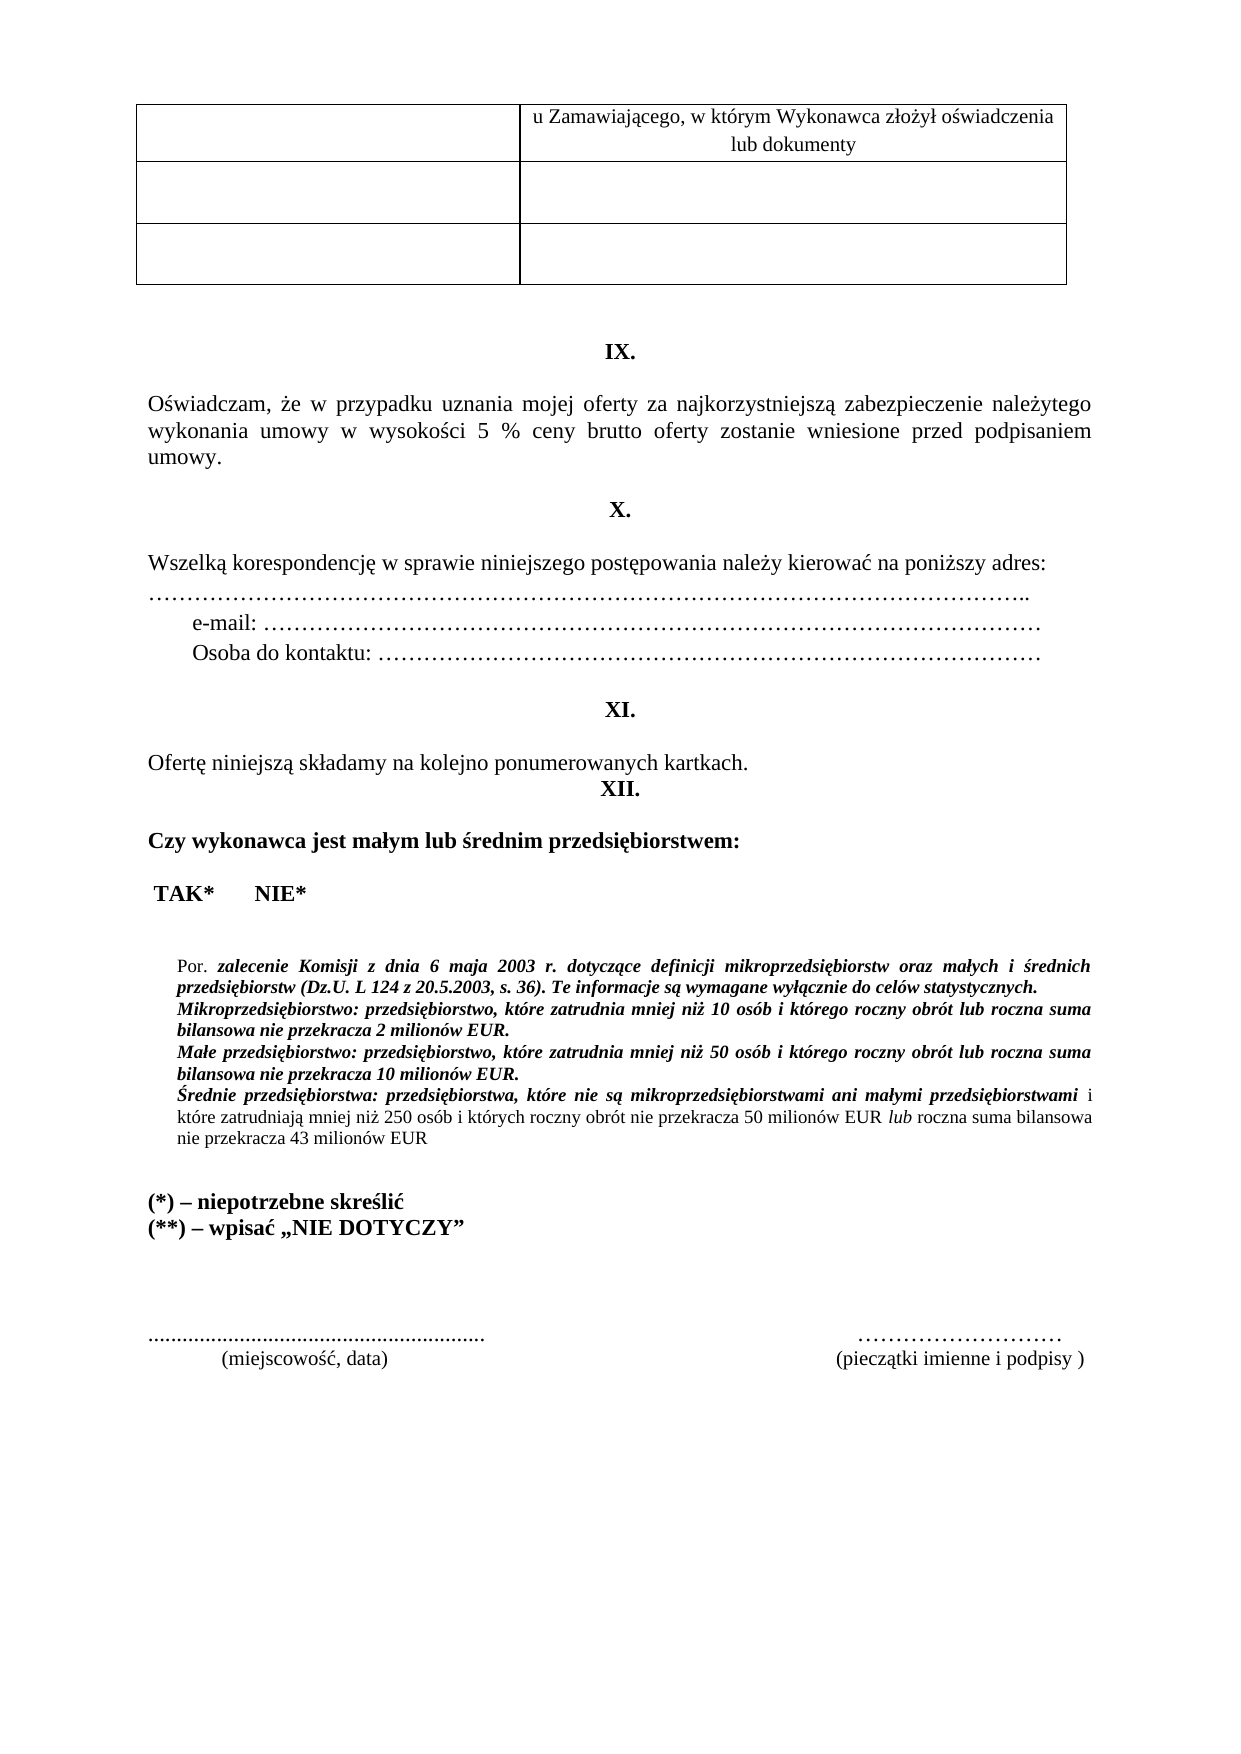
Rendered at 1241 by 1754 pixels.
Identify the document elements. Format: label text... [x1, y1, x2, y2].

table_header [137, 105, 519, 161]
text Oświadczam, że w przypadku uznania mojej oferty za najkorzystniejszą zabezpieczenie należytego wykonania umowy w wysokości 5 % ceny brutto oferty zostanie wniesione przed podpisaniem umowy. [148, 391, 1093, 469]
table_cell [137, 224, 519, 284]
text …………………………………………………………………………………………………….. [148, 579, 1093, 605]
text (*) – niepotrzebne skreślić [148, 1188, 1093, 1214]
text IX. [148, 338, 1093, 364]
text Wszelką korespondencję w sprawie niniejszego postępowania należy kierować na poniższy adres: [148, 549, 1093, 575]
text Ofertę niniejszą składamy na kolejno ponumerowanych kartkach. [148, 748, 1093, 775]
text XI. [148, 696, 1093, 722]
text Osoba do kontaktu: …………………………………………………………………………… [192, 639, 1093, 666]
text TAK* NIE* [148, 880, 1093, 907]
table_cell [521, 224, 1066, 284]
text Średnie przedsiębiorstwa: przedsiębiorstwa, które nie są mikroprzedsiębiorstwami ani małymi przedsiębiorstwami i które zatrudniają mniej niż 250 osób i których roczny obrót nie przekracza 50 milionów EUR lub roczna suma bilansowa nie przekracza 43 milionów EUR [177, 1084, 1093, 1149]
text Mikroprzedsiębiorstwo: przedsiębiorstwo, które zatrudnia mniej niż 10 osób i którego roczny obrót lub roczna suma bilansowa nie przekracza 2 milionów EUR. [177, 998, 1093, 1041]
text e-mail: ………………………………………………………………………………………… [192, 609, 1093, 635]
text (miejscowość, data) (pieczątki imienne i podpisy ) [148, 1346, 1093, 1370]
text XII. [148, 775, 1093, 801]
text Czy wykonawca jest małym lub średnim przedsiębiorstwem: [148, 828, 1093, 854]
table_cell [521, 162, 1066, 223]
text ........................................................... ……………………… [148, 1320, 1093, 1346]
table_cell [137, 162, 519, 223]
text Por. zalecenie Komisji z dnia 6 maja 2003 r. dotyczące definicji mikroprzedsiębiorstw oraz małych i średnich przedsiębiorstw (Dz.U. L 124 z 20.5.2003, s. 36). Te informacje są wymagane wyłącznie do celów statystycznych. [177, 954, 1093, 998]
text (**) – wpisać „NIE DOTYCZY” [148, 1214, 1093, 1241]
text X. [148, 496, 1093, 522]
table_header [521, 105, 1066, 161]
text Małe przedsiębiorstwo: przedsiębiorstwo, które zatrudnia mniej niż 50 osób i którego roczny obrót lub roczna suma bilansowa nie przekracza 10 milionów EUR. [177, 1041, 1093, 1084]
